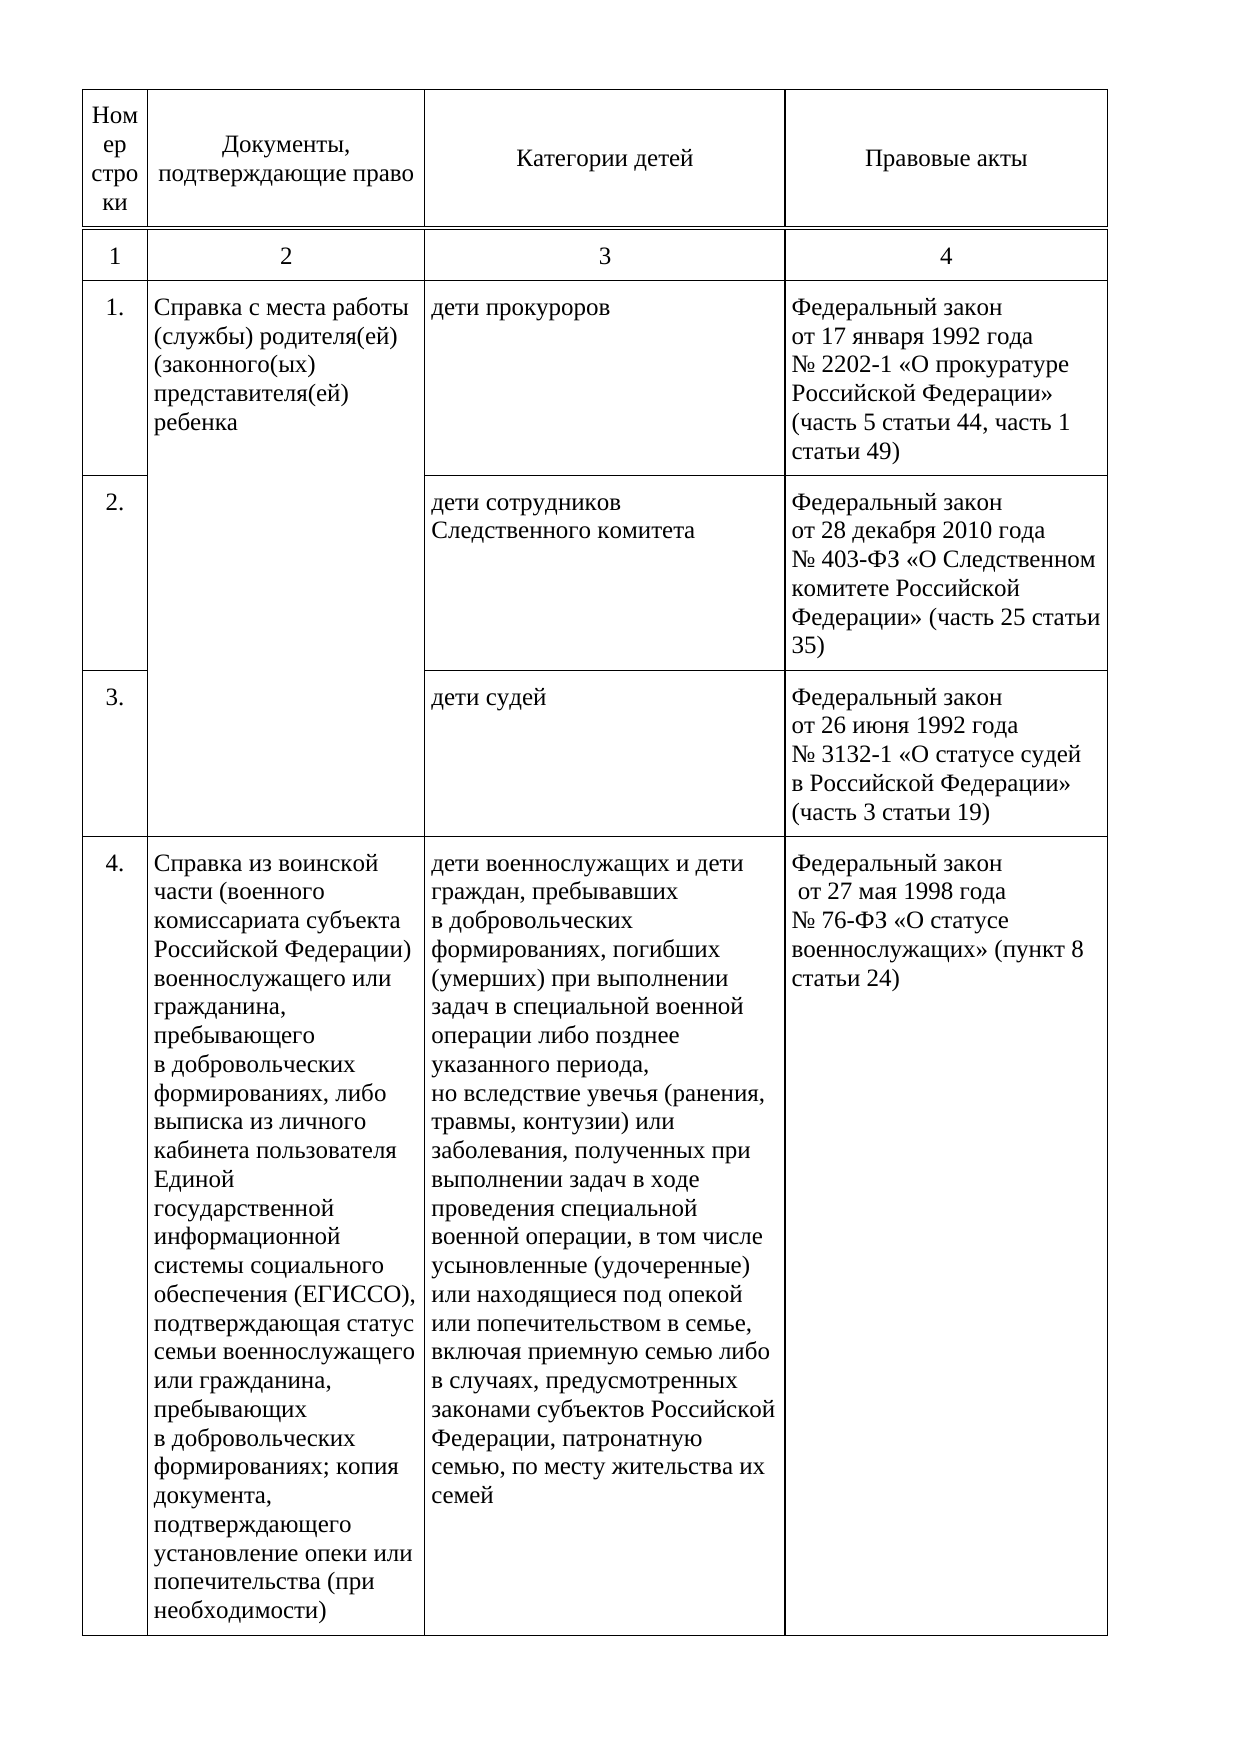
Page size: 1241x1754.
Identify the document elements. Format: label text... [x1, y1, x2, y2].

table_cell 1. [83, 281, 147, 475]
table_cell 2. [83, 476, 147, 670]
table_cell 3. [83, 671, 147, 836]
table_header 1 [83, 230, 147, 280]
table_cell дети прокуроров [425, 281, 784, 475]
table_cell Справка с места работы (службы) родителя(ей) (законного(ых) представителя(ей) ребенка [148, 281, 424, 836]
table_cell Справка из воинской части (военного комиссариата субъекта Российской Федерации) военнослужащего или гражданина, пребывающего в добровольческих формированиях, либо выписка из личного кабинета пользователя Единой государственной информационной системы социального обеспечения (ЕГИССО), подтверждающая статус семьи военнослужащего или гражданина, пребывающих в добровольческих формированиях; копия документа, подтверждающего установление опеки или попечительства (при необходимости) [148, 837, 424, 1634]
table_cell Федеральный закон от 17 января 1992 года № 2202-1 «О прокуратуре Российской Федерации» (часть 5 статьи 44, часть 1 статьи 49) [786, 281, 1107, 475]
table_header Правовые акты [786, 90, 1107, 226]
table_header 4 [786, 230, 1107, 280]
table_header 2 [148, 230, 424, 280]
table_cell Федеральный закон от 26 июня 1992 года № 3132-1 «О статусе судей в Российской Федерации» (часть 3 статьи 19) [786, 671, 1107, 836]
table_header Документы, подтверждающие право [148, 90, 424, 226]
table_header Номер строки [83, 90, 147, 226]
table_cell дети судей [425, 671, 784, 836]
table_header Категории детей [425, 90, 784, 226]
table_cell дети сотрудников Следственного комитета [425, 476, 784, 670]
table_header 3 [425, 230, 784, 280]
table_cell Федеральный закон от 27 мая 1998 года № 76-ФЗ «О статусе военнослужащих» (пункт 8 статьи 24) [786, 837, 1107, 1634]
table_cell 4. [83, 837, 147, 1634]
table_cell Федеральный закон от 28 декабря 2010 года № 403-ФЗ «О Следственном комитете Российской Федерации» (часть 25 статьи 35) [786, 476, 1107, 670]
table_cell дети военнослужащих и дети граждан, пребывавших в добровольческих формированиях, погибших (умерших) при выполнении задач в специальной военной операции либо позднее указанного периода, но вследствие увечья (ранения, травмы, контузии) или заболевания, полученных при выполнении задач в ходе проведения специальной военной операции, в том числе усыновленные (удочеренные) или находящиеся под опекой или попечительством в семье, включая приемную семью либо в случаях, предусмотренных законами субъектов Российской Федерации, патронатную семью, по месту жительства их семей [425, 837, 784, 1634]
